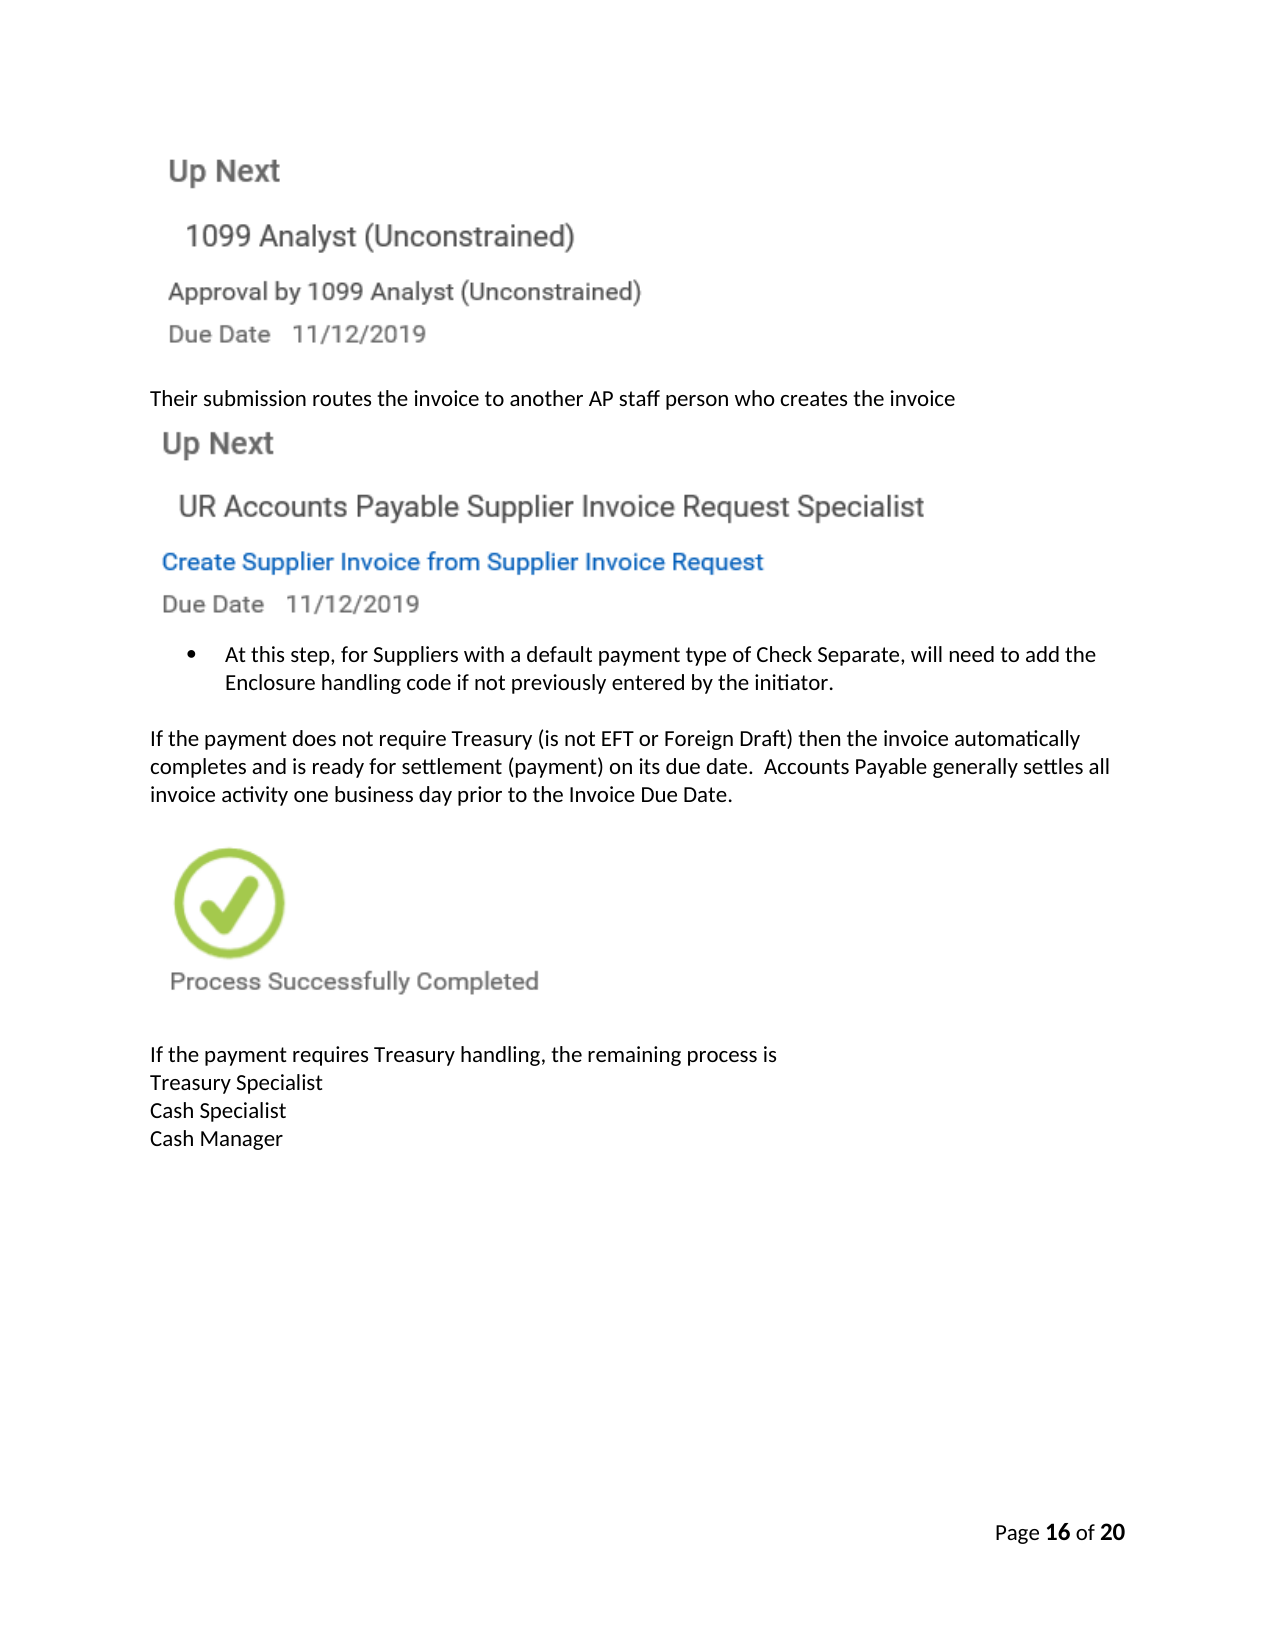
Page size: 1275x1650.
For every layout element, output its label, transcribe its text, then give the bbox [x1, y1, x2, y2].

list At this step, for Suppliers with a default payment type of Check Separate, will need to add the Enclosure handling code if not previously entered by the initiator. [187, 640, 1125, 696]
text Cash Specialist [150, 1096, 1125, 1124]
picture [150, 808, 557, 1012]
text Cash Manager [150, 1124, 1125, 1152]
picture [150, 412, 938, 641]
text Treasury Specialist [150, 1068, 1125, 1096]
picture [150, 150, 664, 357]
text Their submission routes the invoice to another AP staff person who creates the invoice [150, 384, 1125, 412]
text If the payment does not require Treasury (is not EFT or Foreign Draft) then the invoice automatically completes and is ready for settlement (payment) on its due date. Accounts Payable generally settles all invoice activity one business day prior to the Invoice Due Date. [150, 724, 1125, 808]
text If the payment requires Treasury handling, the remaining process is [150, 1040, 1125, 1068]
